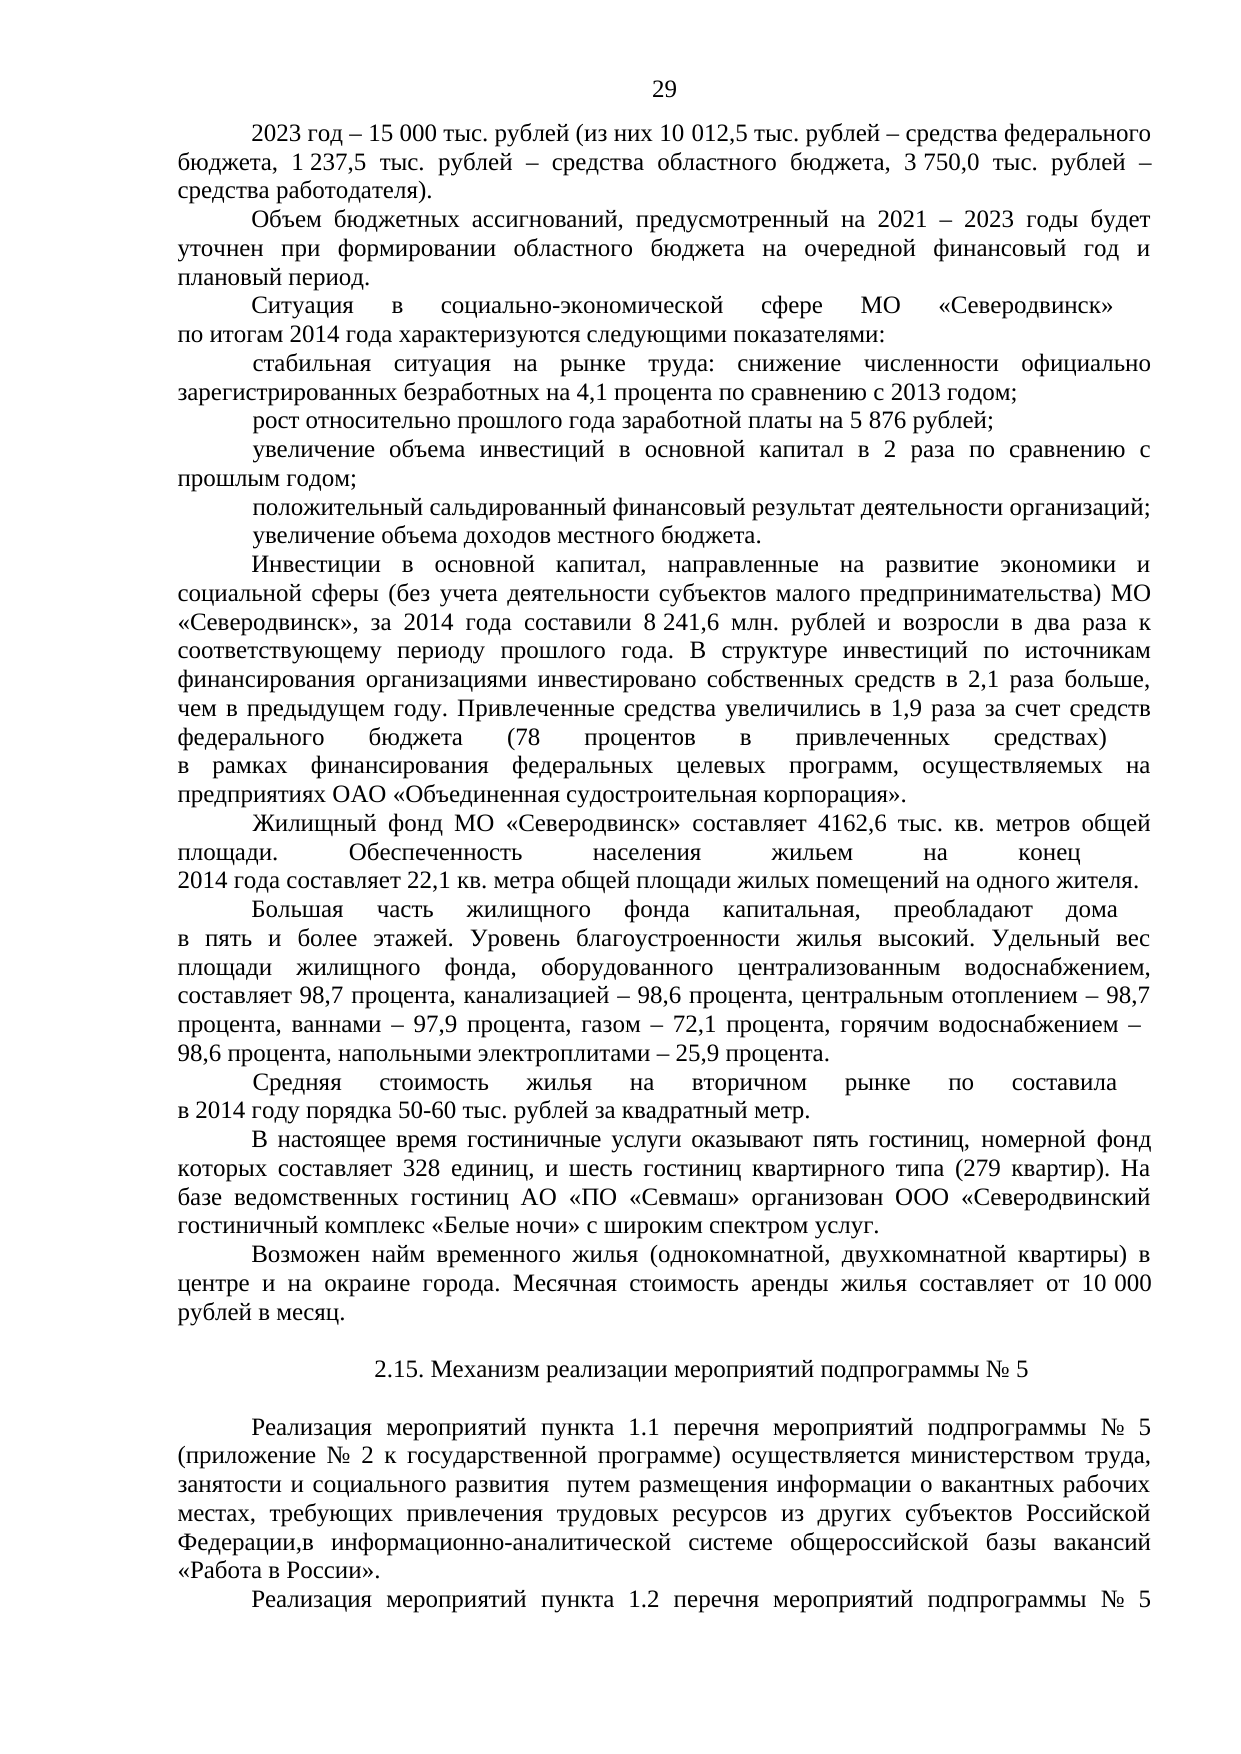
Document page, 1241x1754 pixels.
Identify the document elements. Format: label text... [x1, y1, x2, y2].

text Ситуация в социально-экономической сфере МО «Северодвинск» по итогам 2014 года характеризуются следующими показателями: [177, 291, 1152, 348]
text Жилищный фонд МО «Северодвинск» составляет 4162,6 тыс. кв. метров общей площади. Обеспеченность населения жильем на конец 2014 года составляет 22,1 кв. метра общей площади жилых помещений на одного жителя. [177, 808, 1152, 894]
text положительный сальдированный финансовый результат деятельности организаций; [177, 492, 1152, 521]
text 2.15. Механизм реализации мероприятий подпрограммы № 5 [177, 1354, 1152, 1383]
text рост относительно прошлого года заработной платы на 5 876 рублей; [177, 406, 1152, 434]
text Средняя стоимость жилья на вторичном рынке по составила в 2014 году порядка 50-60 тыс. рублей за квадратный метр. [177, 1067, 1155, 1124]
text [177, 1584, 1152, 1613]
text увеличение объема доходов местного бюджета. [177, 521, 1152, 549]
text Инвестиции в основной капитал, направленные на развитие экономики и социальной сферы (без учета деятельности субъектов малого предпринимательства) МО «Северодвинск», за 2014 года составили 8 241,6 млн. рублей и возросли в два раза к соответствующему периоду прошлого года. В структуре инвестиций по источникам финансирования организациями инвестировано собственных средств в 2,1 раза больше, чем в предыдущем году. Привлеченные средства увеличились в 1,9 раза за счет средств федерального бюджета (78 процентов в привлеченных средствах) в рамках финансирования федеральных целевых программ, осуществляемых на предприятиях ОАО «Объединенная судостроительная корпорация». [177, 549, 1152, 808]
text В настоящее время гостиничные услуги оказывают пять гостиниц, номерной фонд которых составляет 328 единиц, и шесть гостиниц квартирного типа (279 квартир). На базе ведомственных гостиниц АО «ПО «Севмаш» организован ООО «Северодвинский гостиничный комплекс «Белые ночи» с широким спектром услуг. [177, 1124, 1152, 1239]
text 2023 год – 15 000 тыс. рублей (из них 10 012,5 тыс. рублей – средства федерального бюджета, 1 237,5 тыс. рублей – средства областного бюджета, 3 750,0 тыс. рублей – средства работодателя). [177, 118, 1152, 204]
text Реализация мероприятий пункта 1.1 перечня мероприятий подпрограммы № 5 (приложение № 2 к государственной программе) осуществляется министерством труда, занятости и социального развития путем размещения информации о вакантных рабочих местах, требующих привлечения трудовых ресурсов из других субъектов Российской Федерации,в информационно-аналитической системе общероссийской базы вакансий «Работа в России». [177, 1412, 1152, 1584]
text Объем бюджетных ассигнований, предусмотренный на 2021 – 2023 годы будет уточнен при формировании областного бюджета на очередной финансовый год и плановый период. [177, 204, 1152, 291]
text Возможен найм временного жилья (однокомнатной, двухкомнатной квартиры) в центре и на окраине города. Месячная стоимость аренды жилья составляет от 10 000 рублей в месяц. [177, 1239, 1152, 1326]
text увеличение объема инвестиций в основной капитал в 2 раза по сравнению с прошлым годом; [177, 434, 1152, 492]
text стабильная ситуация на рынке труда: снижение численности официально зарегистрированных безработных на 4,1 процента по сравнению с 2013 годом; [177, 348, 1152, 406]
text Большая часть жилищного фонда капитальная, преобладают дома в пять и более этажей. Уровень благоустроенности жилья высокий. Удельный вес площади жилищного фонда, оборудованного централизованным водоснабжением, составляет 98,7 процента, канализацией – 98,6 процента, центральным отоплением – 98,7 процента, ваннами – 97,9 процента, газом – 72,1 процента, горячим водоснабжением – 98,6 процента, напольными электроплитами – 25,9 процента. [177, 894, 1152, 1067]
